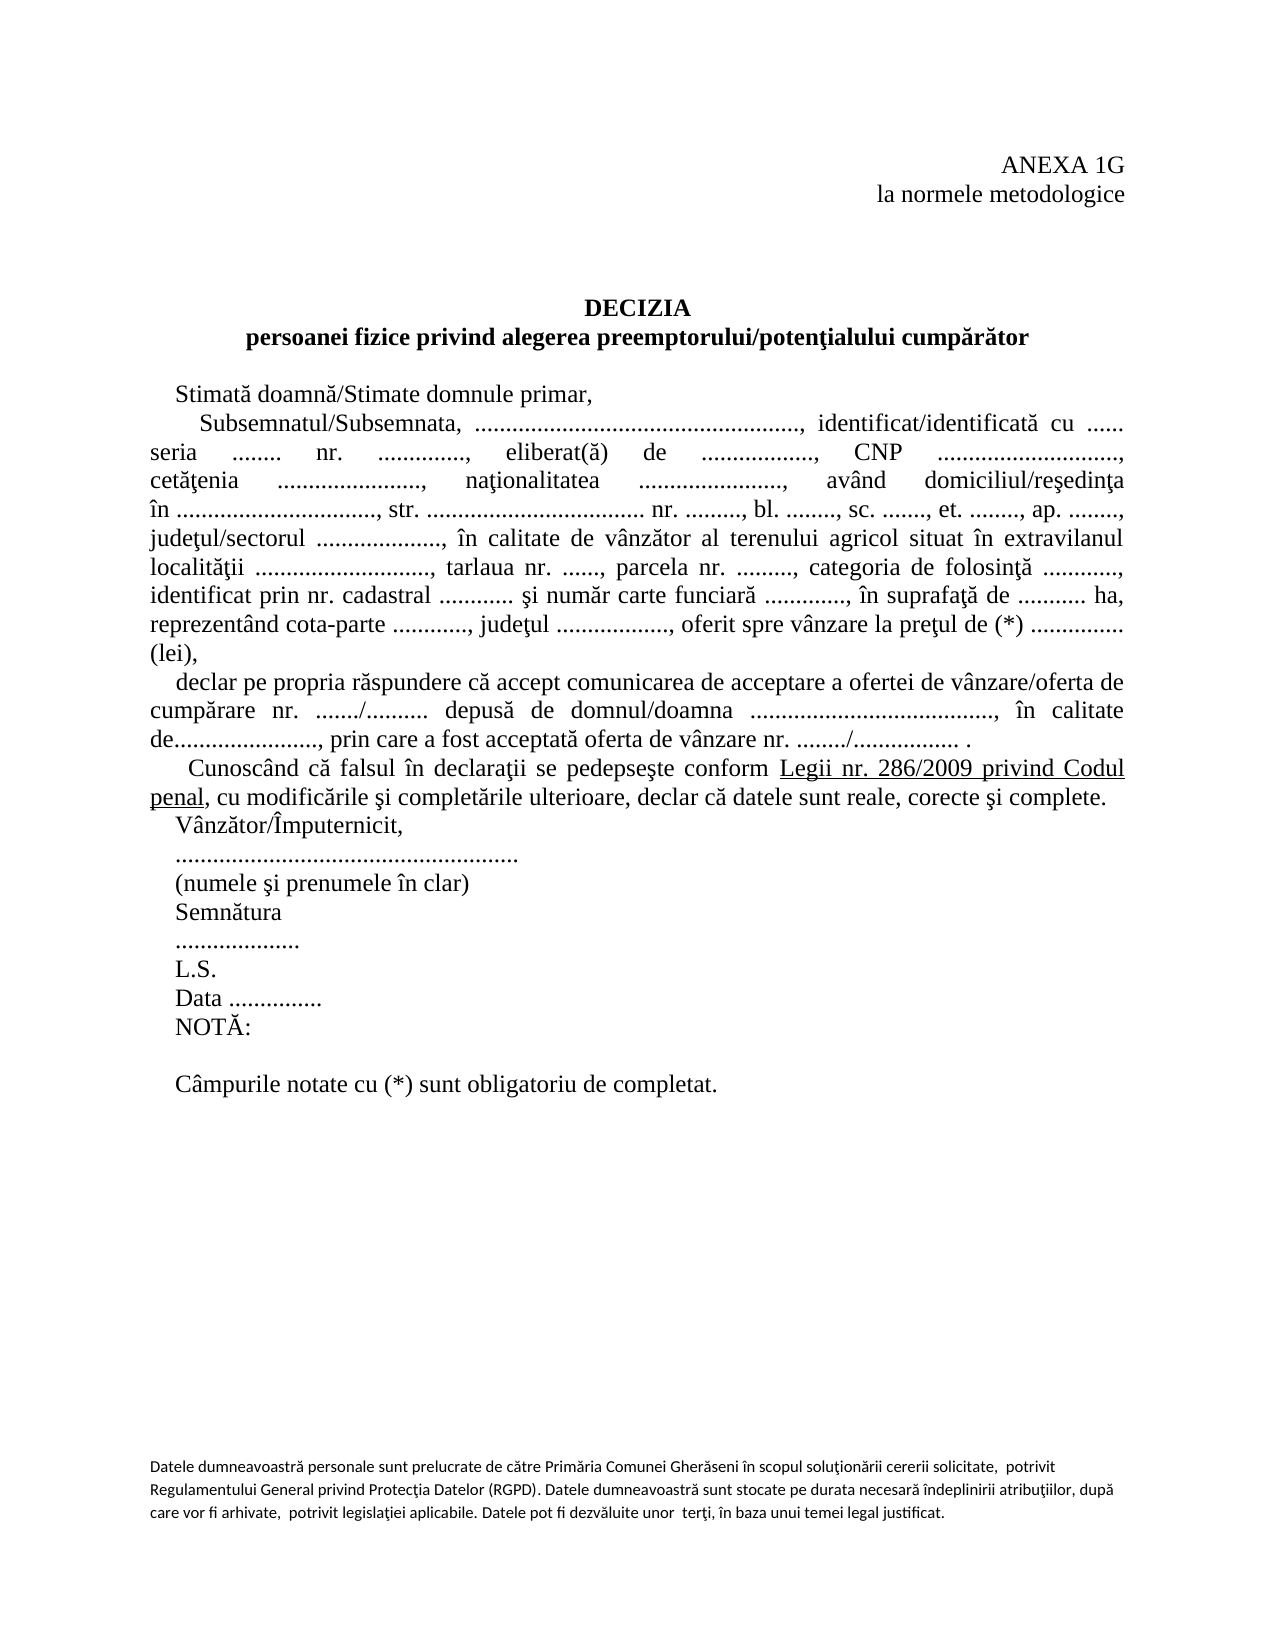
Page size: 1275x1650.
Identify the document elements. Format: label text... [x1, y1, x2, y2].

text Semnătura [150, 897, 1125, 926]
text .................... [150, 926, 1125, 954]
text DECIZIA [150, 293, 1125, 322]
text Subsemnatul/Subsemnata, ...................................................., identificat/identificată cu ...... seria ........ nr. .............., eliberat(ă) de .................., CNP ............................., cetăţenia ......................., naţionalitatea ......................., având domiciliul/reşedinţa în ................................, str. ................................... nr. ........., bl. ........, sc. ......., et. ........, ap. ........, judeţul/sectorul ...................., în calitate de vânzător al terenului agricol situat în extravilanul localităţii ............................, tarlaua nr. ......, parcela nr. ........., categoria de folosinţă ............, identificat prin nr. cadastral ............ şi număr carte funciară ............., în suprafaţă de ........... ha, reprezentând cota-parte ............, judeţul .................., oferit spre vânzare la preţul de (*) ............... (lei), [150, 408, 1125, 667]
text Cunoscând că falsul în declaraţii se pedepseşte conform <LLNK 12017 0902 2M1 0 38>Legii nr. 286/2009 privind Codul penal, cu modificările şi completările ulterioare, declar că datele sunt reale, corecte şi complete. [150, 753, 1125, 811]
text la normele metodologice [150, 179, 1125, 207]
text Câmpurile notate cu (*) sunt obligatoriu de completat. [150, 1069, 1125, 1098]
text NOTĂ: [150, 1012, 1125, 1041]
text Data ............... [150, 983, 1125, 1012]
text ....................................................... [150, 839, 1125, 868]
text Vânzător/Împuternicit, [150, 811, 1125, 839]
text L.S. [150, 954, 1125, 983]
text (numele şi prenumele în clar) [150, 868, 1125, 897]
text declar pe propria răspundere că accept comunicarea de acceptare a ofertei de vânzare/oferta de cumpărare nr. ......./.......... depusă de domnul/doamna ......................................., în calitate de......................., prin care a fost acceptată oferta de vânzare nr. ......../................. . [150, 667, 1125, 753]
text persoanei fizice privind alegerea preemptorului/potenţialului cumpărător [150, 322, 1125, 351]
text Stimată doamnă/Stimate domnule primar, [150, 379, 1125, 408]
text ANEXA 1G [150, 150, 1125, 179]
